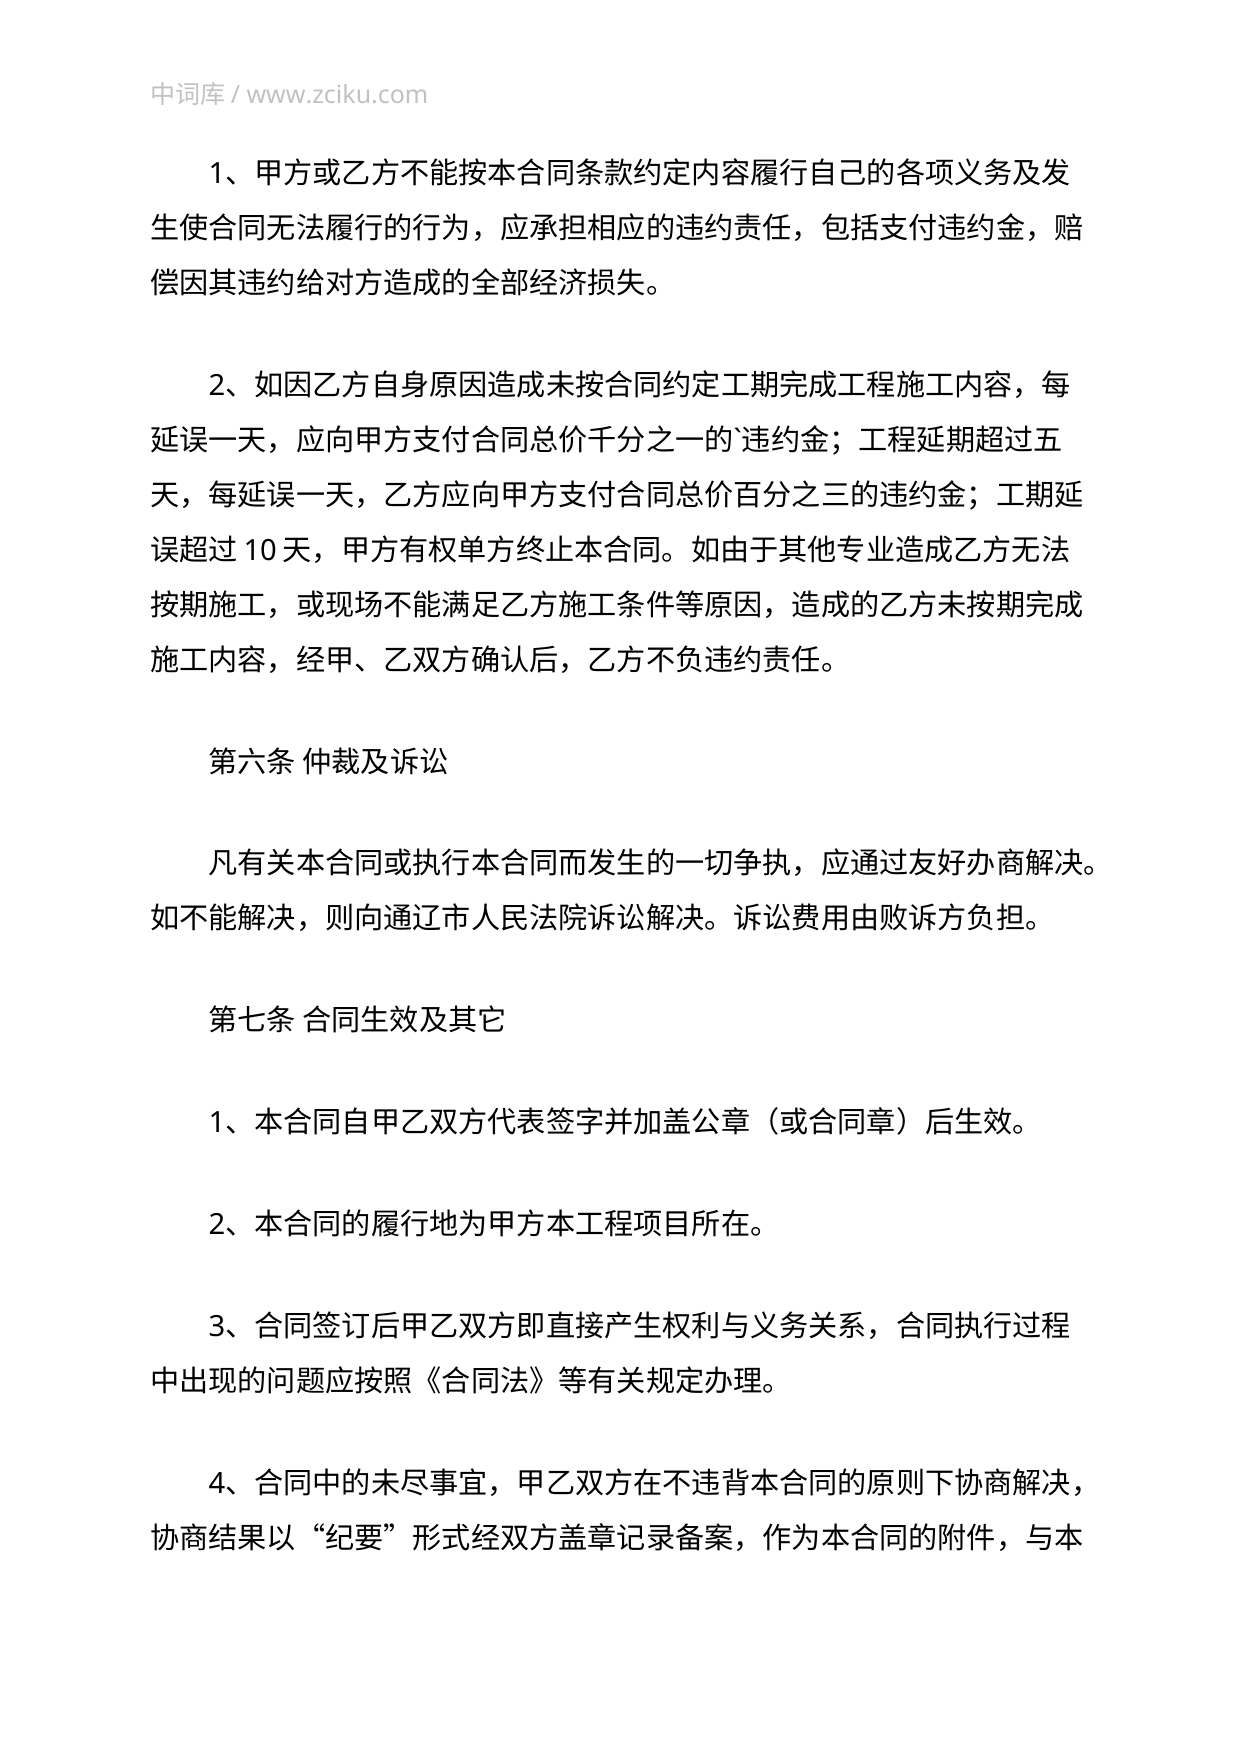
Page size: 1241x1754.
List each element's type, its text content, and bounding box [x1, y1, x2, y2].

text 1、本合同自甲乙双方代表签字并加盖公章（或合同章）后生效。 [150, 1098, 1090, 1141]
text 3、合同签订后甲乙双方即直接产生权利与义务关系，合同执行过程中出现的问题应按照《合同法》等有关规定办理。 [150, 1302, 1090, 1400]
text 1、甲方或乙方不能按本合同条款约定内容履行自己的各项义务及发生使合同无法履行的行为，应承担相应的违约责任，包括支付违约金，赔偿因其违约给对方造成的全部经济损失。 [150, 150, 1090, 302]
text 第七条 合同生效及其它 [150, 997, 1090, 1039]
text 2、如因乙方自身原因造成未按合同约定工期完成工程施工内容，每延误一天，应向甲方支付合同总价千分之一的`违约金；工程延期超过五天，每延误一天，乙方应向甲方支付合同总价百分之三的违约金；工期延误超过10天，甲方有权单方终止本合同。如由于其他专业造成乙方无法按期施工，或现场不能满足乙方施工条件等原因，造成的乙方未按期完成施工内容，经甲、乙双方确认后，乙方不负违约责任。 [150, 362, 1090, 679]
text 2、本合同的履行地为甲方本工程项目所在。 [150, 1200, 1090, 1243]
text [150, 1459, 1090, 1556]
text 第六条 仲裁及诉讼 [150, 738, 1090, 781]
text 凡有关本合同或执行本合同而发生的一切争执，应通过友好办商解决。如不能解决，则向通辽市人民法院诉讼解决。诉讼费用由败诉方负担。 [150, 840, 1090, 937]
